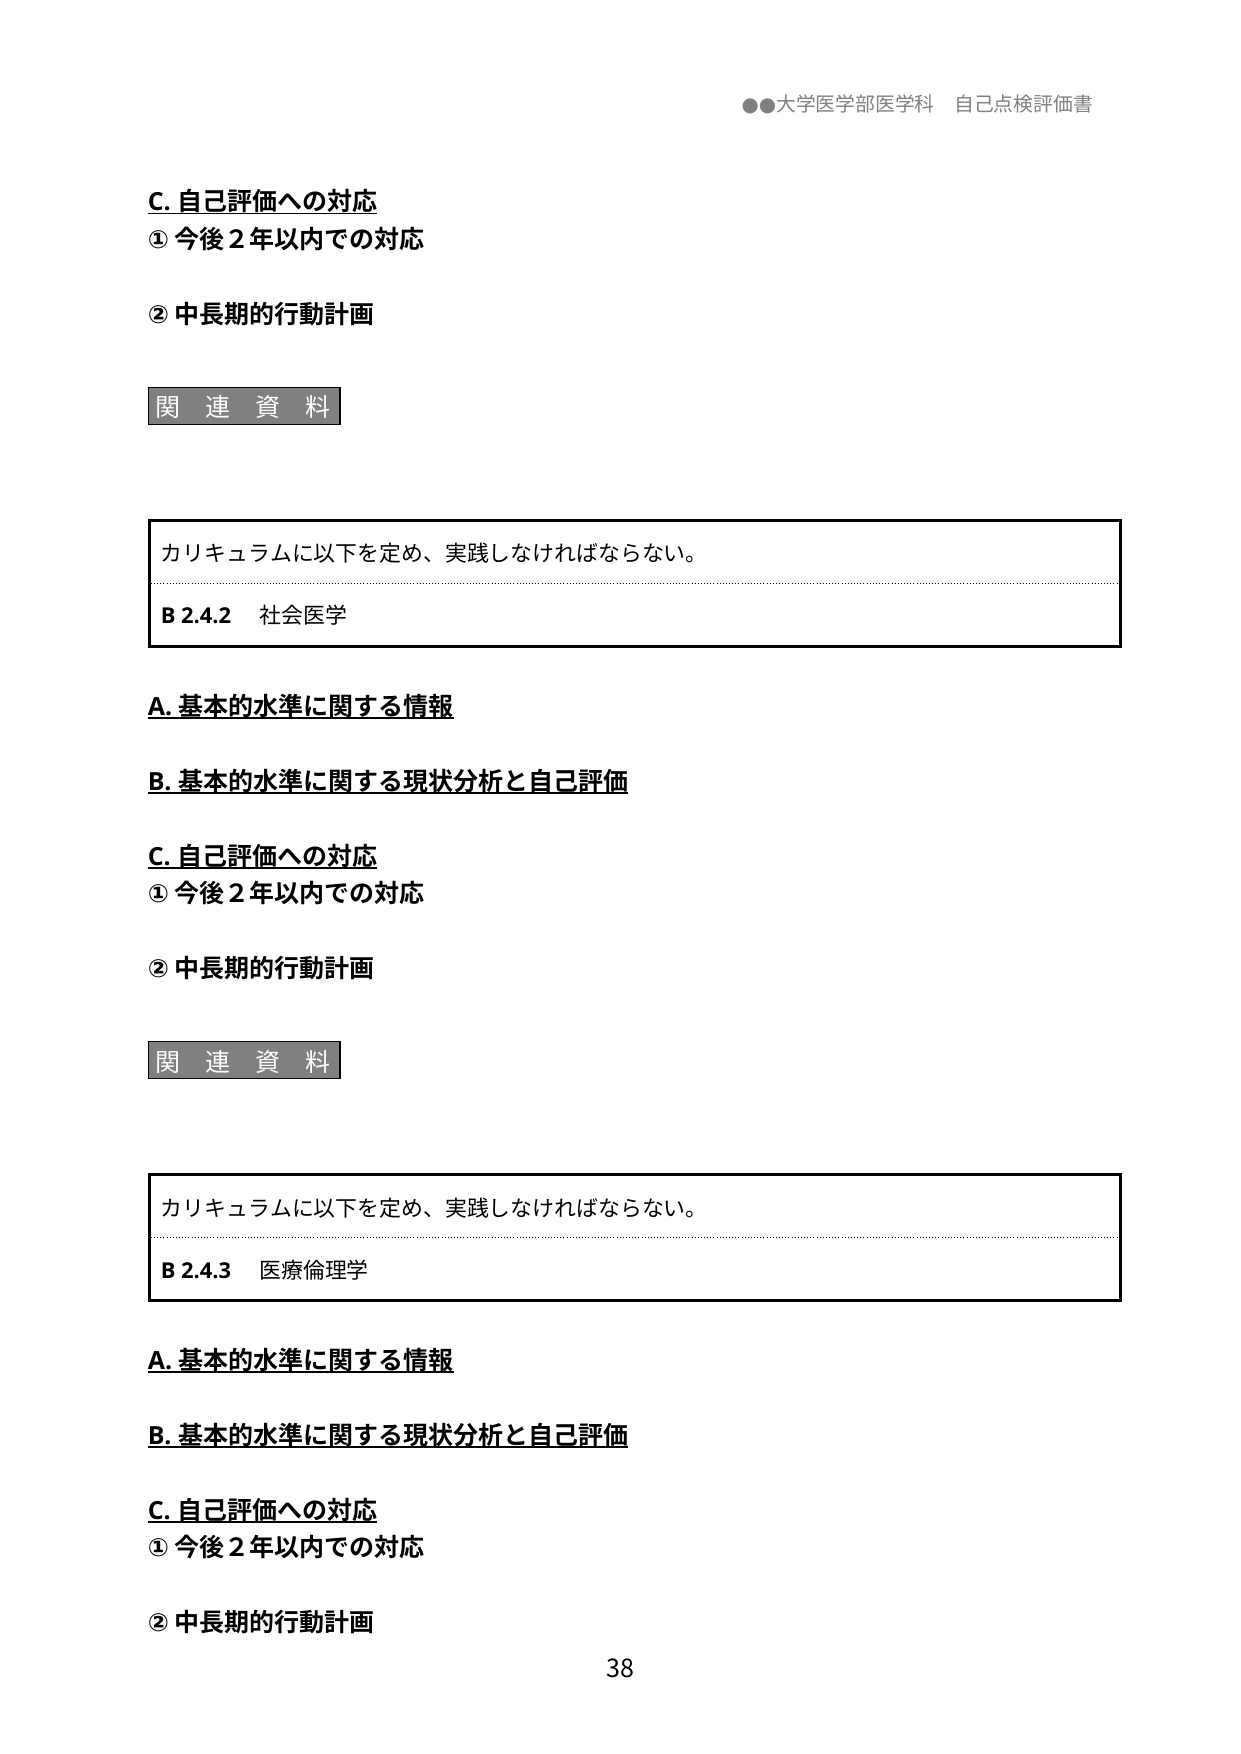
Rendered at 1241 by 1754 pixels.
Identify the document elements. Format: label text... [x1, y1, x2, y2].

text B. 基本的水準に関する現状分析と自己評価 [148, 1415, 1092, 1452]
text ②中長期的行動計画 [148, 1602, 1093, 1640]
text 関 連 資 料/ [148, 368, 1092, 443]
text ①今後２年以内での対応 [148, 1527, 1093, 1565]
text A. 基本的水準に関する情報 [148, 685, 1092, 723]
text ②中長期的行動計画 [148, 948, 1093, 985]
text C. 自己評価への対応 [148, 181, 1092, 218]
table_cell B 2.4.2 社会医学 [151, 583, 1119, 645]
text A. 基本的水準に関する情報 [148, 1340, 1092, 1377]
table_header カリキュラムに以下を定め、実践しなければならない。 [151, 522, 1119, 583]
text C. 自己評価への対応 [148, 1490, 1092, 1527]
text B. 基本的水準に関する現状分析と自己評価 [148, 760, 1092, 798]
text ②中長期的行動計画 [148, 293, 1093, 331]
text 関 連 資 料/ [148, 1023, 1092, 1098]
table_header カリキュラムに以下を定め、実践しなければならない。 [151, 1176, 1119, 1237]
table_cell B 2.4.3 医療倫理学 [151, 1237, 1119, 1299]
text ①今後２年以内での対応 [148, 218, 1093, 256]
text C. 自己評価への対応 [148, 835, 1092, 873]
text ①今後２年以内での対応 [148, 873, 1093, 910]
